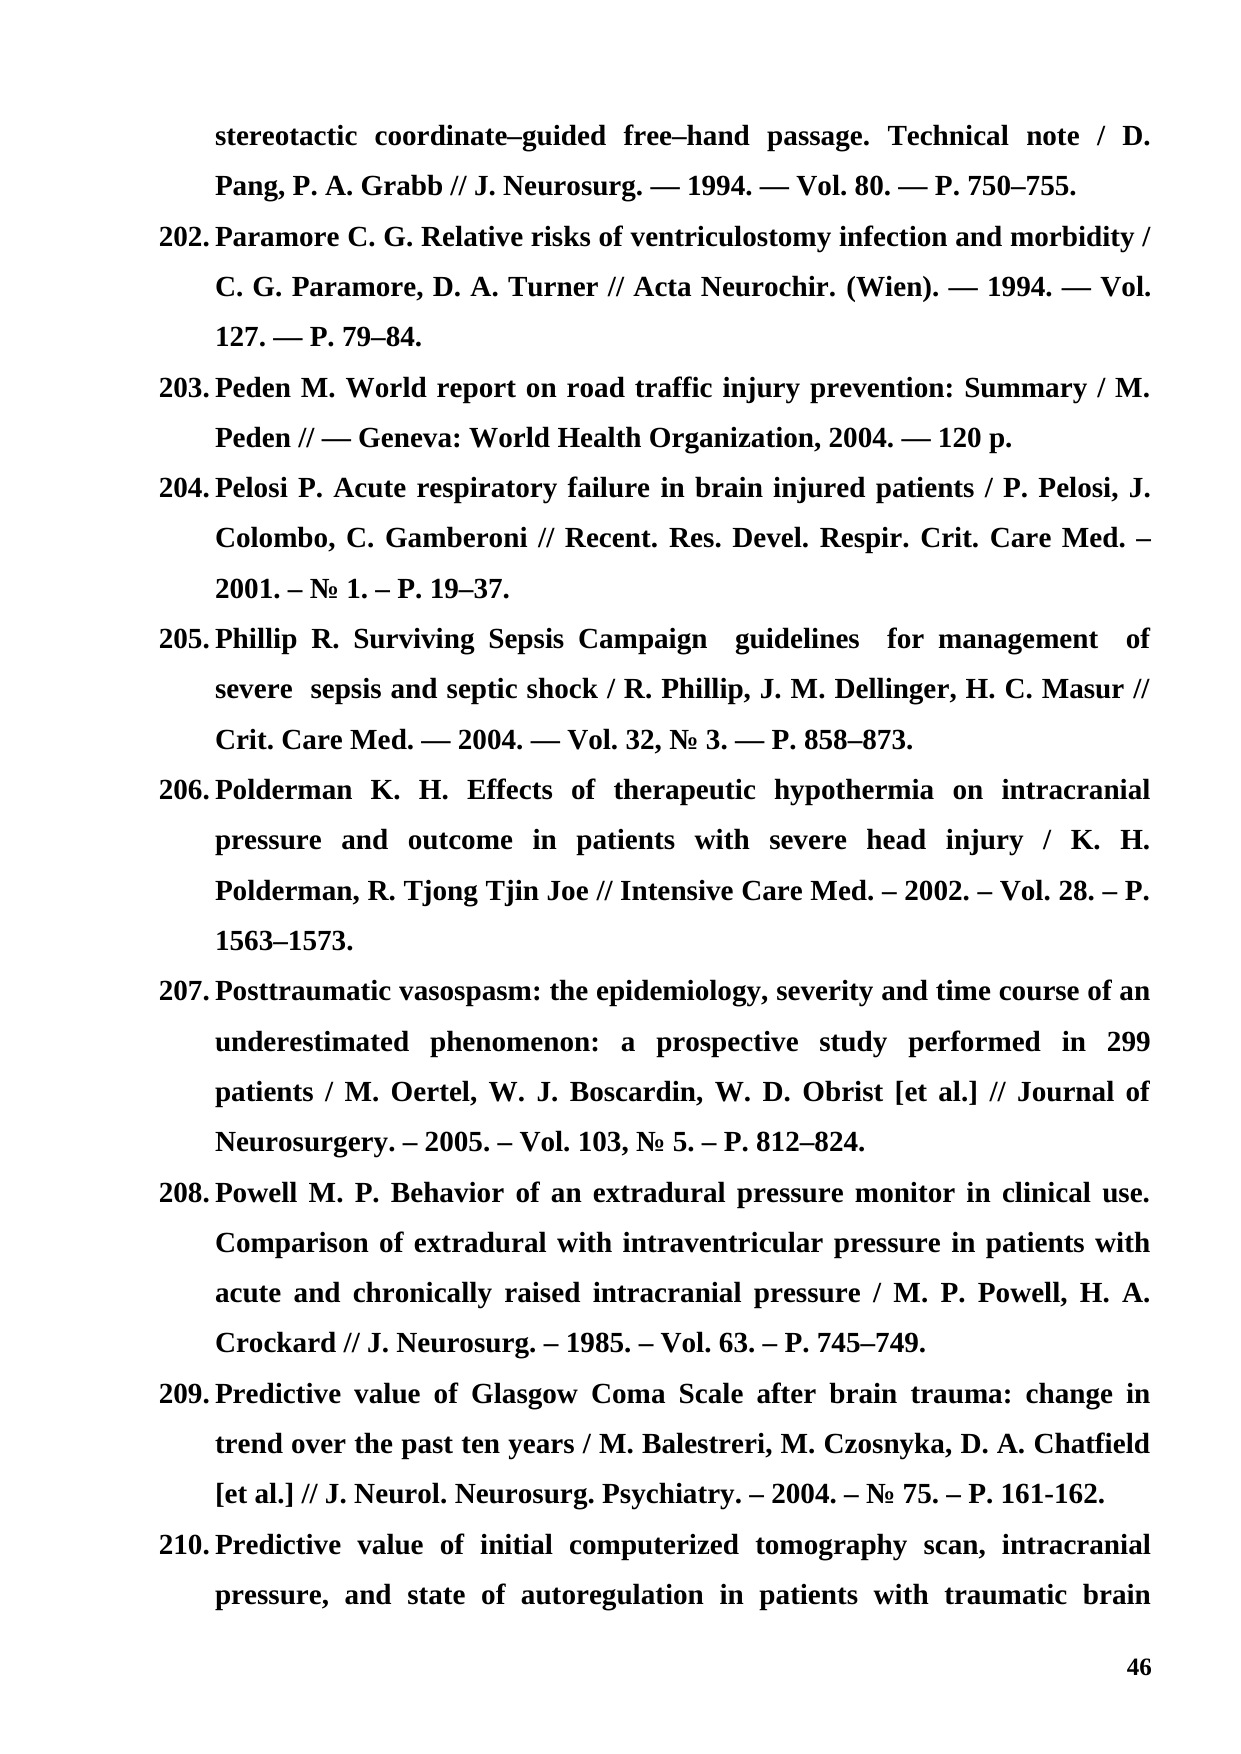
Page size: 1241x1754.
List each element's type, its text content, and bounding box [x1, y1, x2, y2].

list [158, 1527, 1152, 1611]
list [158, 118, 1152, 202]
list Pelosi P. Acute respiratory failure in brain injured patients / P. Pelosi, J. Colombo, C. Gamberoni // Recent. Res. Devel. Respir. Crit. Care Med. – 2001. – № 1. – P. 19–37. [158, 470, 1152, 604]
list Predictive value of Glasgow Coma Scale after brain trauma: change in trend over the past ten years / M. Balestreri, M. Czosnyka, D. A. Chatfield [et al.] // J. Neurol. Neurosurg. Psychiatry. – 2004. – № 75. – Р. 161-162. [158, 1376, 1152, 1510]
list Paramore C. G. Relative risks of ventriculostomy infection and morbidity / C. G. Paramore, D. A. Turner // Acta Neurochir. (Wien). — 1994. — Vol. 127. — P. 79–84. [158, 219, 1152, 353]
list Phillip R. Surviving Sepsis Campaign guidelines for management of severe sepsis and septic shock / R. Phillip, J. M. Dellinger, H. C. Masur // Crit. Care Med. — 2004. — Vol. 32, № 3. — Р. 858–873. [158, 621, 1152, 755]
list Posttraumatic vasospasm: the epidemiology, severity and time course of an underestimated phenomenon: a prospective study performed in 299 patients / M. Oertel, W. J. Boscardin, W. D. Obrist [et al.] // Journal of Neurosurgery. – 2005. – Vol. 103, № 5. – P. 812–824. [158, 973, 1152, 1158]
list Powell M. P. Behavior of an extradural pressure monitor in clinical use. Comparison of extradural with intraventricular pressure in patients with acute and chronically raised intracranial pressure / M. P. Powell, H. A. Crockard // J. Neurosurg. – 1985. – Vol. 63. – P. 745–749. [158, 1175, 1152, 1359]
list Polderman K. H. Effects of therapeutic hypothermia on intracranial pressure and outcome in patients with severe head injury / K. H. Polderman, R. Tjong Tjin Joe // Intensive Care Med. – 2002. – Vol. 28. – P. 1563–1573. [158, 772, 1152, 957]
list Peden M. World report on road traffic injury prevention: Summary / M. Peden // — Geneva: World Health Organization, 2004. — 120 p. [158, 370, 1152, 453]
